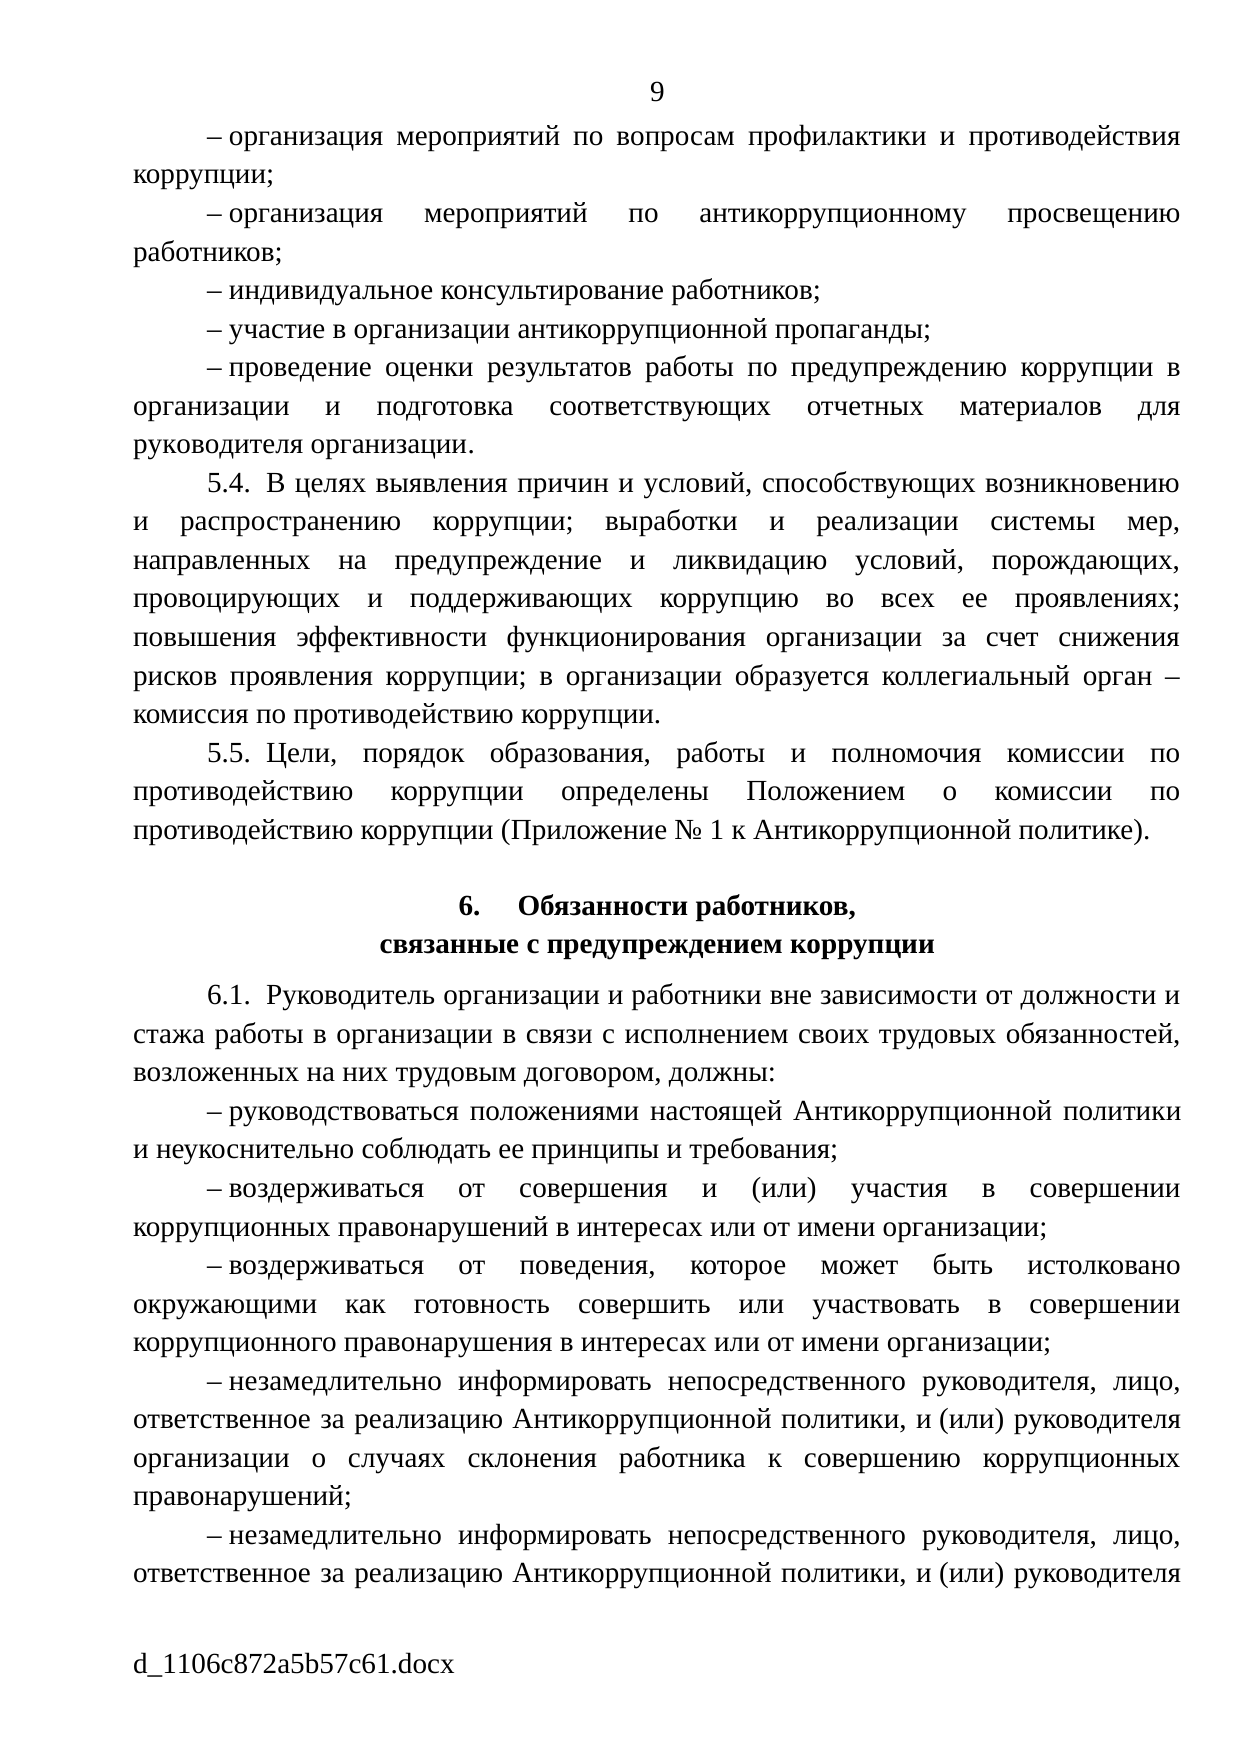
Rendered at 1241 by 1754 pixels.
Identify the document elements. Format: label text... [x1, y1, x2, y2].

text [133, 1517, 1181, 1589]
text – организация мероприятий по вопросам профилактики и противодействия коррупции; [133, 118, 1181, 190]
text – воздерживаться от совершения и (или) участия в совершении коррупционных правонарушений в интересах или от имени организации; [133, 1170, 1181, 1242]
list В целях выявления причин и условий, способствующих возникновению и распространению коррупции; выработки и реализации системы мер, направленных на предупреждение и ликвидацию условий, порождающих, провоцирующих и поддерживающих коррупцию во всех ее проявлениях; повышения эффективности функционирования организации за счет снижения рисков проявления коррупции; в организации образуется коллегиальный орган – комиссия по противодействию коррупции. [133, 465, 1181, 730]
list Руководитель организации и работники вне зависимости от должности и стажа работы в организации в связи с исполнением своих трудовых обязанностей, возложенных на них трудовым договором, должны: [133, 977, 1181, 1088]
text – руководствоваться положениями настоящей Антикоррупционной политики и неукоснительно соблюдать ее принципы и требования; [133, 1093, 1181, 1165]
text – воздерживаться от поведения, которое может быть истолковано окружающими как готовность совершить или участвовать в совершении коррупционного правонарушения в интересах или от имени организации; [133, 1247, 1181, 1358]
text – организация мероприятий по антикоррупционному просвещению работников; [133, 195, 1181, 267]
text – индивидуальное консультирование работников; [133, 272, 1181, 306]
list Обязанности работников, связанные с предупреждением коррупции [133, 888, 1181, 960]
text – проведение оценки результатов работы по предупреждению коррупции в организации и подготовка соответствующих отчетных материалов для руководителя организации. [133, 349, 1181, 460]
text – незамедлительно информировать непосредственного руководителя, лицо, ответственное за реализацию Антикоррупционной политики, и (или) руководителя организации о случаях склонения работника к совершению коррупционных правонарушений; [133, 1363, 1181, 1512]
text – участие в организации антикоррупционной пропаганды; [133, 311, 1181, 344]
